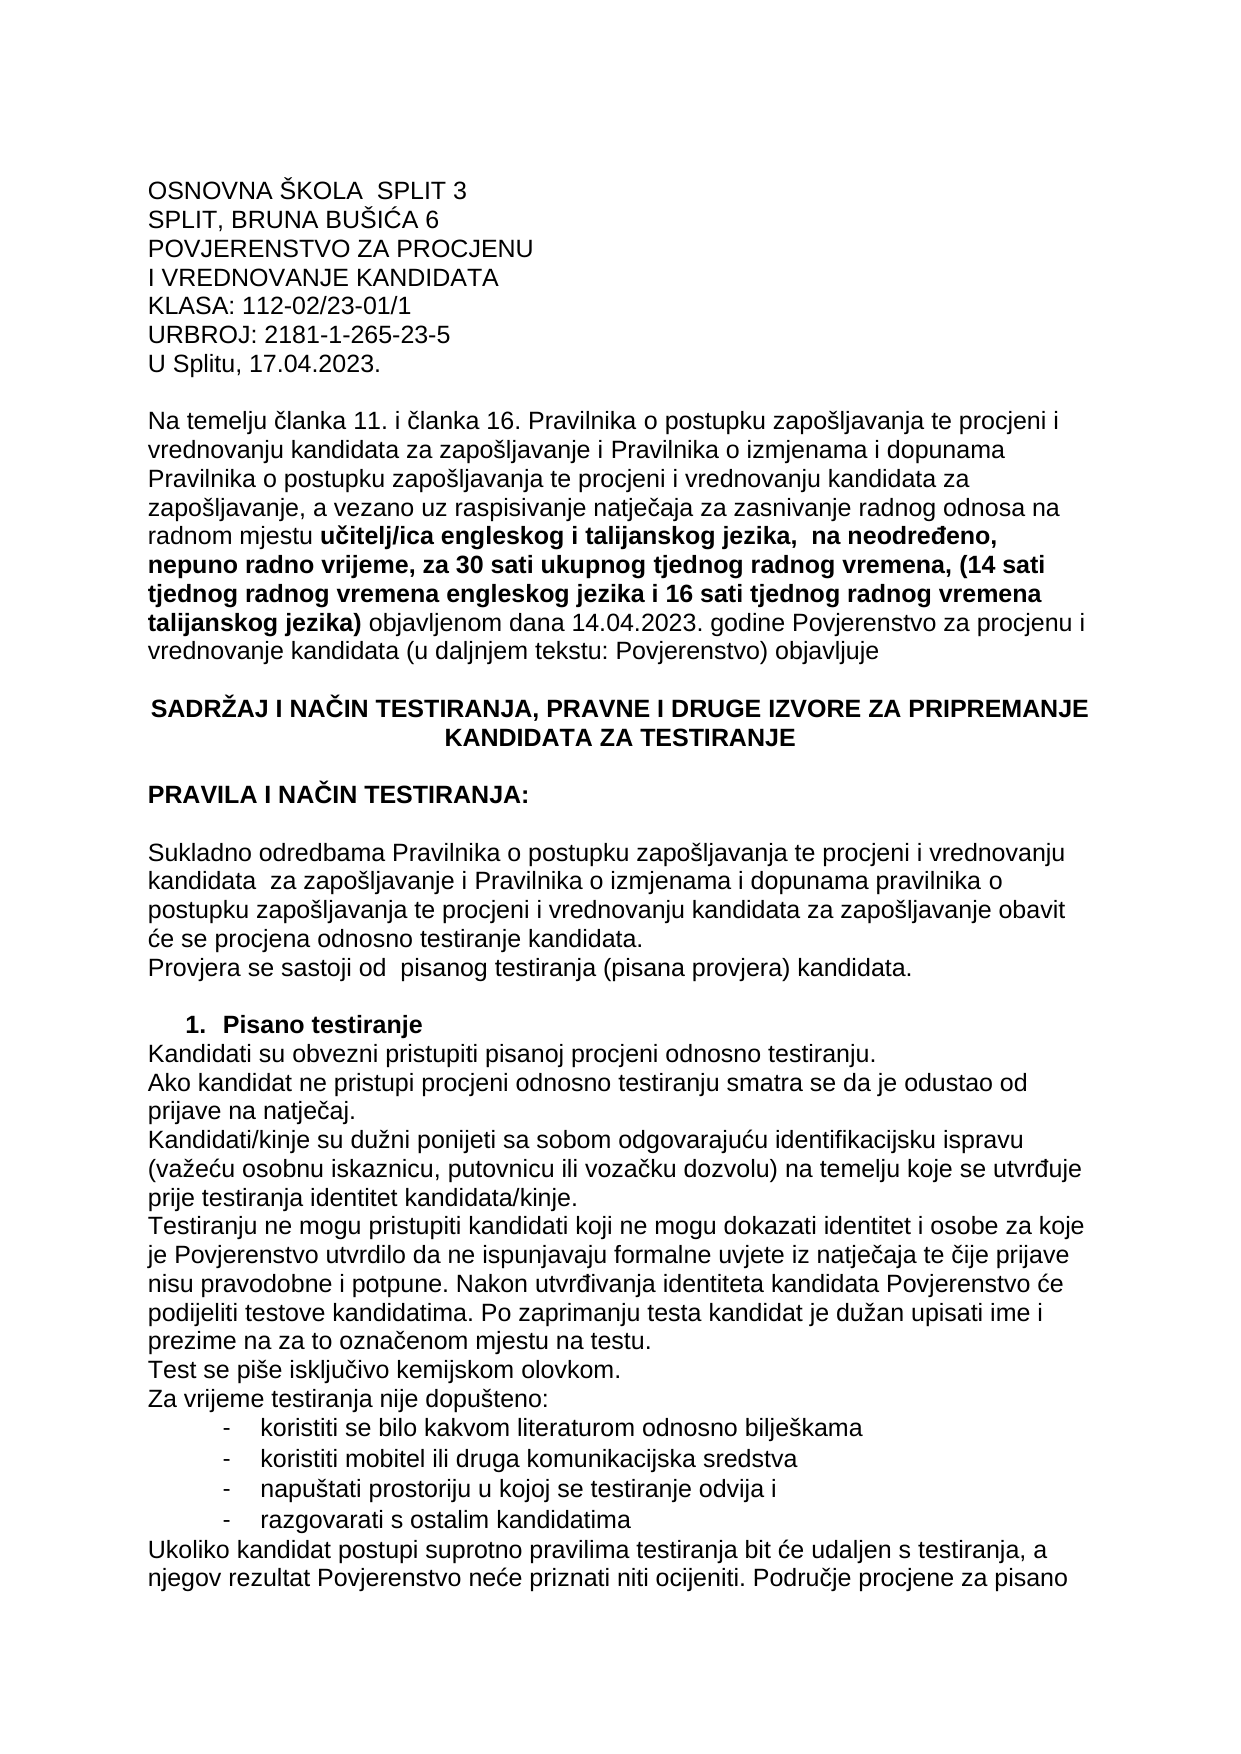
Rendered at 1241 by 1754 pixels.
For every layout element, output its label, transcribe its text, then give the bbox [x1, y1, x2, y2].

list koristiti se bilo kakvom literaturom odnosno bilješkama [223, 1413, 1093, 1443]
list koristiti mobitel ili druga komunikacijska sredstva [223, 1443, 1093, 1474]
text U Splitu, 17.04.2023. [148, 349, 1093, 378]
list Pisano testiranje [185, 1010, 1093, 1039]
text Testiranju ne mogu pristupiti kandidati koji ne mogu dokazati identitet i osobe za koje je Povjerenstvo utvrdilo da ne ispunjavaju formalne uvjete iz natječaja te čije prijave nisu pravodobne i potpune. Nakon utvrđivanja identiteta kandidata Povjerenstvo će podijeliti testove kandidatima. Po zaprimanju testa kandidat je dužan upisati ime i prezime na za to označenom mjestu na testu. [148, 1211, 1093, 1355]
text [148, 1535, 1093, 1592]
text Na temelju članka 11. i članka 16. Pravilnika o postupku zapošljavanja te procjeni i vrednovanju kandidata za zapošljavanje i Pravilnika o izmjenama i dopunama Pravilnika o postupku zapošljavanja te procjeni i vrednovanju kandidata za zapošljavanje, a vezano uz raspisivanje natječaja za zasnivanje radnog odnosa na radnom mjestu učitelj/ica engleskog i talijanskog jezika, na neodređeno, nepuno radno vrijeme, za 30 sati ukupnog tjednog radnog vremena, (14 sati tjednog radnog vremena engleskog jezika i 16 sati tjednog radnog vremena talijanskog jezika) objavljenom dana 14.04.2023. godine Povjerenstvo za procjenu i vrednovanje kandidata (u daljnjem tekstu: Povjerenstvo) objavljuje [148, 406, 1093, 665]
text Za vrijeme testiranja nije dopušteno: [148, 1384, 1093, 1413]
text Test se piše isključivo kemijskom olovkom. [148, 1355, 1093, 1384]
text Kandidati/kinje su dužni ponijeti sa sobom odgovarajuću identifikacijsku ispravu (važeću osobnu iskaznicu, putovnicu ili vozačku dozvolu) na temelju koje se utvrđuje prije testiranja identitet kandidata/kinje. [148, 1125, 1093, 1211]
text Kandidati su obvezni pristupiti pisanoj procjeni odnosno testiranju. [148, 1039, 1093, 1068]
text URBROJ: 2181-1-265-23-5 [148, 320, 1093, 349]
text KLASA: 112-02/23-01/1 [148, 291, 1093, 320]
text OSNOVNA ŠKOLA SPLIT 3 [148, 176, 1093, 205]
text Sukladno odredbama Pravilnika o postupku zapošljavanja te procjeni i vrednovanju kandidata za zapošljavanje i Pravilnika o izmjenama i dopunama pravilnika o postupku zapošljavanja te procjeni i vrednovanju kandidata za zapošljavanje obavit će se procjena odnosno testiranje kandidata. [148, 838, 1093, 953]
text SADRŽAJ I NAČIN TESTIRANJA, PRAVNE I DRUGE IZVORE ZA PRIPREMANJE KANDIDATA ZA TESTIRANJE [148, 694, 1093, 751]
text SPLIT, BRUNA BUŠIĆA 6 [148, 205, 1093, 234]
text Provjera se sastoji od pisanog testiranja (pisana provjera) kandidata. [148, 953, 1093, 981]
text Ako kandidat ne pristupi procjeni odnosno testiranju smatra se da je odustao od prijave na natječaj. [148, 1068, 1093, 1125]
list napuštati prostoriju u kojoj se testiranje odvija i [223, 1474, 1093, 1504]
text POVJERENSTVO ZA PROCJENU [148, 234, 1093, 263]
list razgovarati s ostalim kandidatima [223, 1504, 1093, 1535]
text I VREDNOVANJE KANDIDATA [148, 263, 1093, 291]
text PRAVILA I NAČIN TESTIRANJA: [148, 780, 1093, 809]
